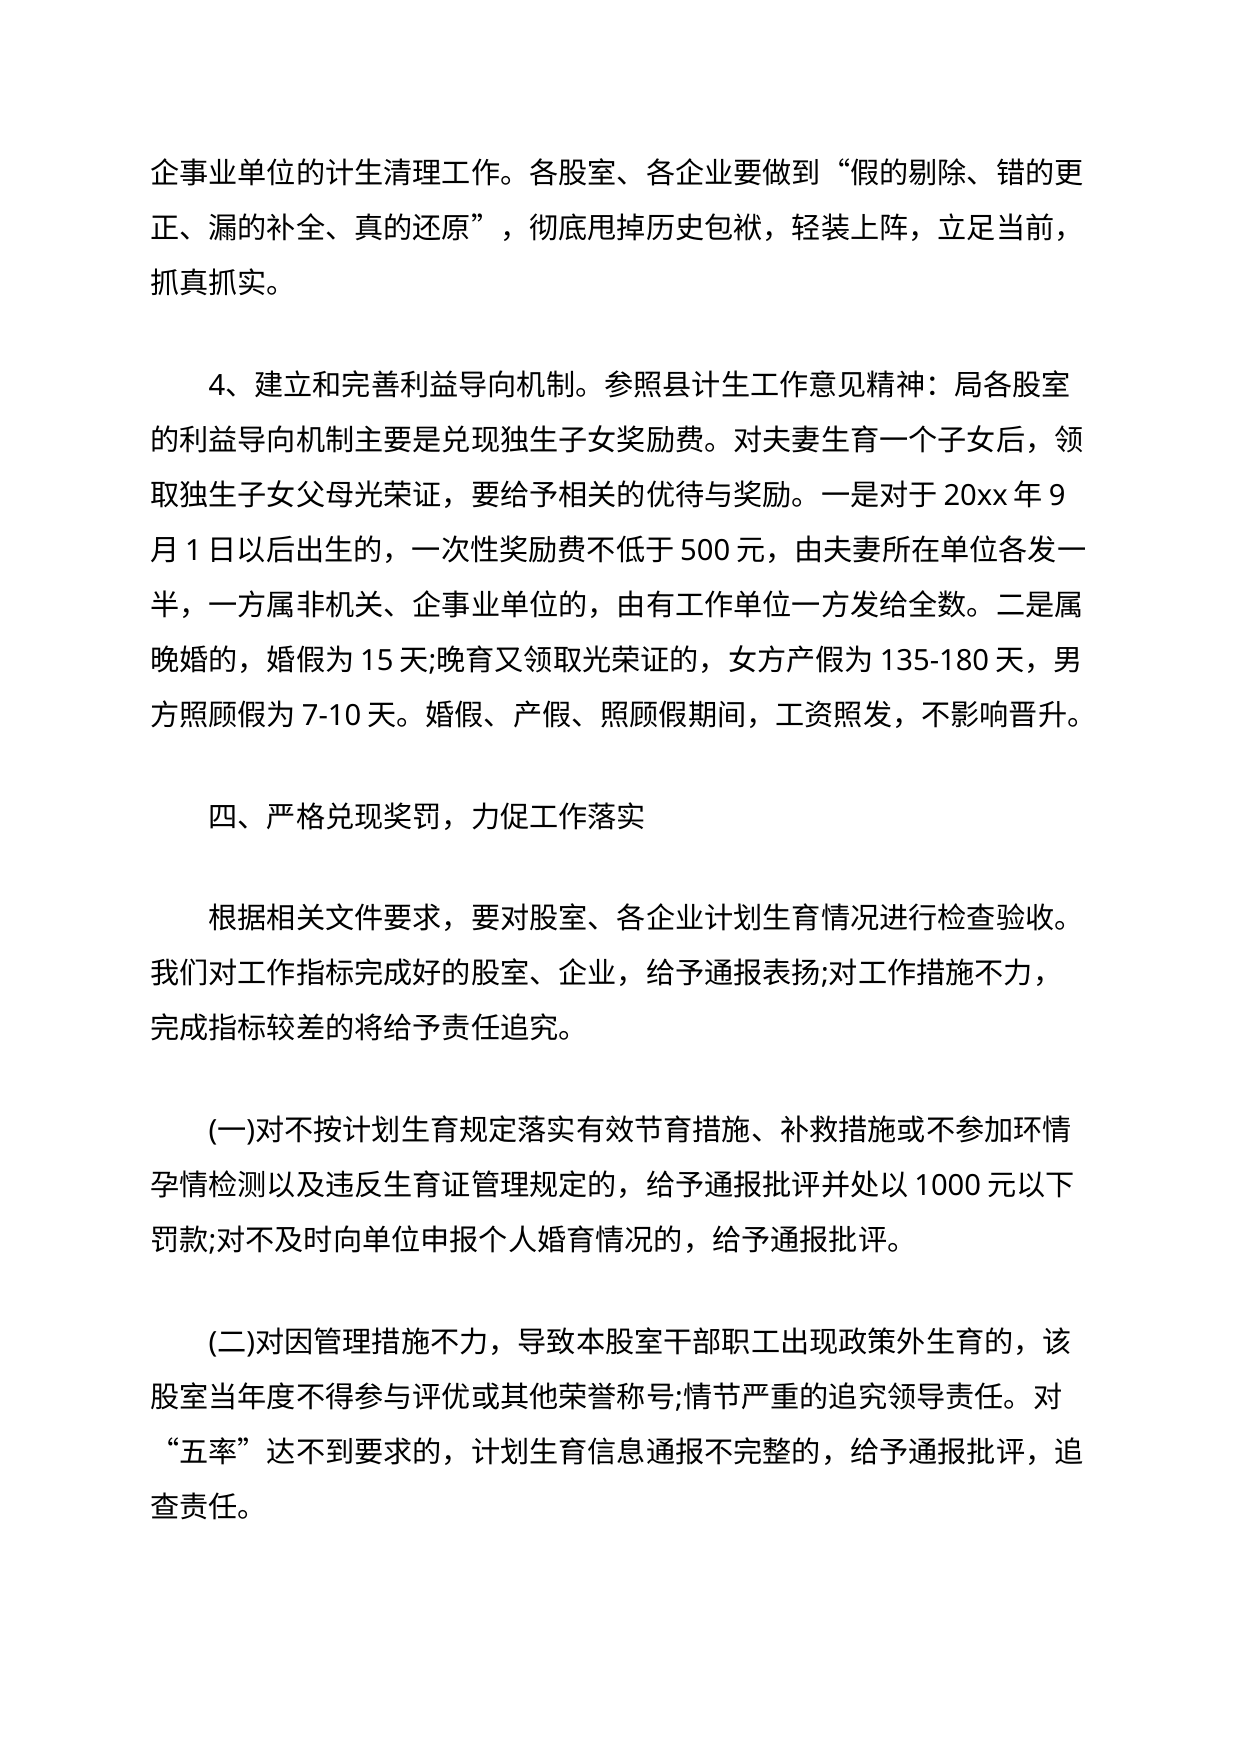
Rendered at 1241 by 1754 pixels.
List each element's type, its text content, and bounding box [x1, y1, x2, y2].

text (二)对因管理措施不力，导致本股室干部职工出现政策外生育的，该股室当年度不得参与评优或其他荣誉称号;情节严重的追究领导责任。对“五率”达不到要求的，计划生育信息通报不完整的，给予通报批评，追查责任。 [150, 1319, 1090, 1526]
text 根据相关文件要求，要对股室、各企业计划生育情况进行检查验收。我们对工作指标完成好的股室、企业，给予通报表扬;对工作措施不力，完成指标较差的将给予责任追究。 [150, 895, 1090, 1047]
text (一)对不按计划生育规定落实有效节育措施、补救措施或不参加环情孕情检测以及违反生育证管理规定的，给予通报批评并处以1000元以下罚款;对不及时向单位申报个人婚育情况的，给予通报批评。 [150, 1107, 1090, 1259]
text 四、严格兑现奖罚，力促工作落实 [150, 793, 1090, 836]
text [150, 150, 1090, 302]
text 4、建立和完善利益导向机制。参照县计生工作意见精神：局各股室的利益导向机制主要是兑现独生子女奖励费。对夫妻生育一个子女后，领取独生子女父母光荣证，要给予相关的优待与奖励。一是对于20xx年9月1日以后出生的，一次性奖励费不低于500元，由夫妻所在单位各发一半，一方属非机关、企事业单位的，由有工作单位一方发给全数。二是属晚婚的，婚假为15天;晚育又领取光荣证的，女方产假为135-180天，男方照顾假为7-10天。婚假、产假、照顾假期间，工资照发，不影响晋升。 [150, 362, 1090, 734]
